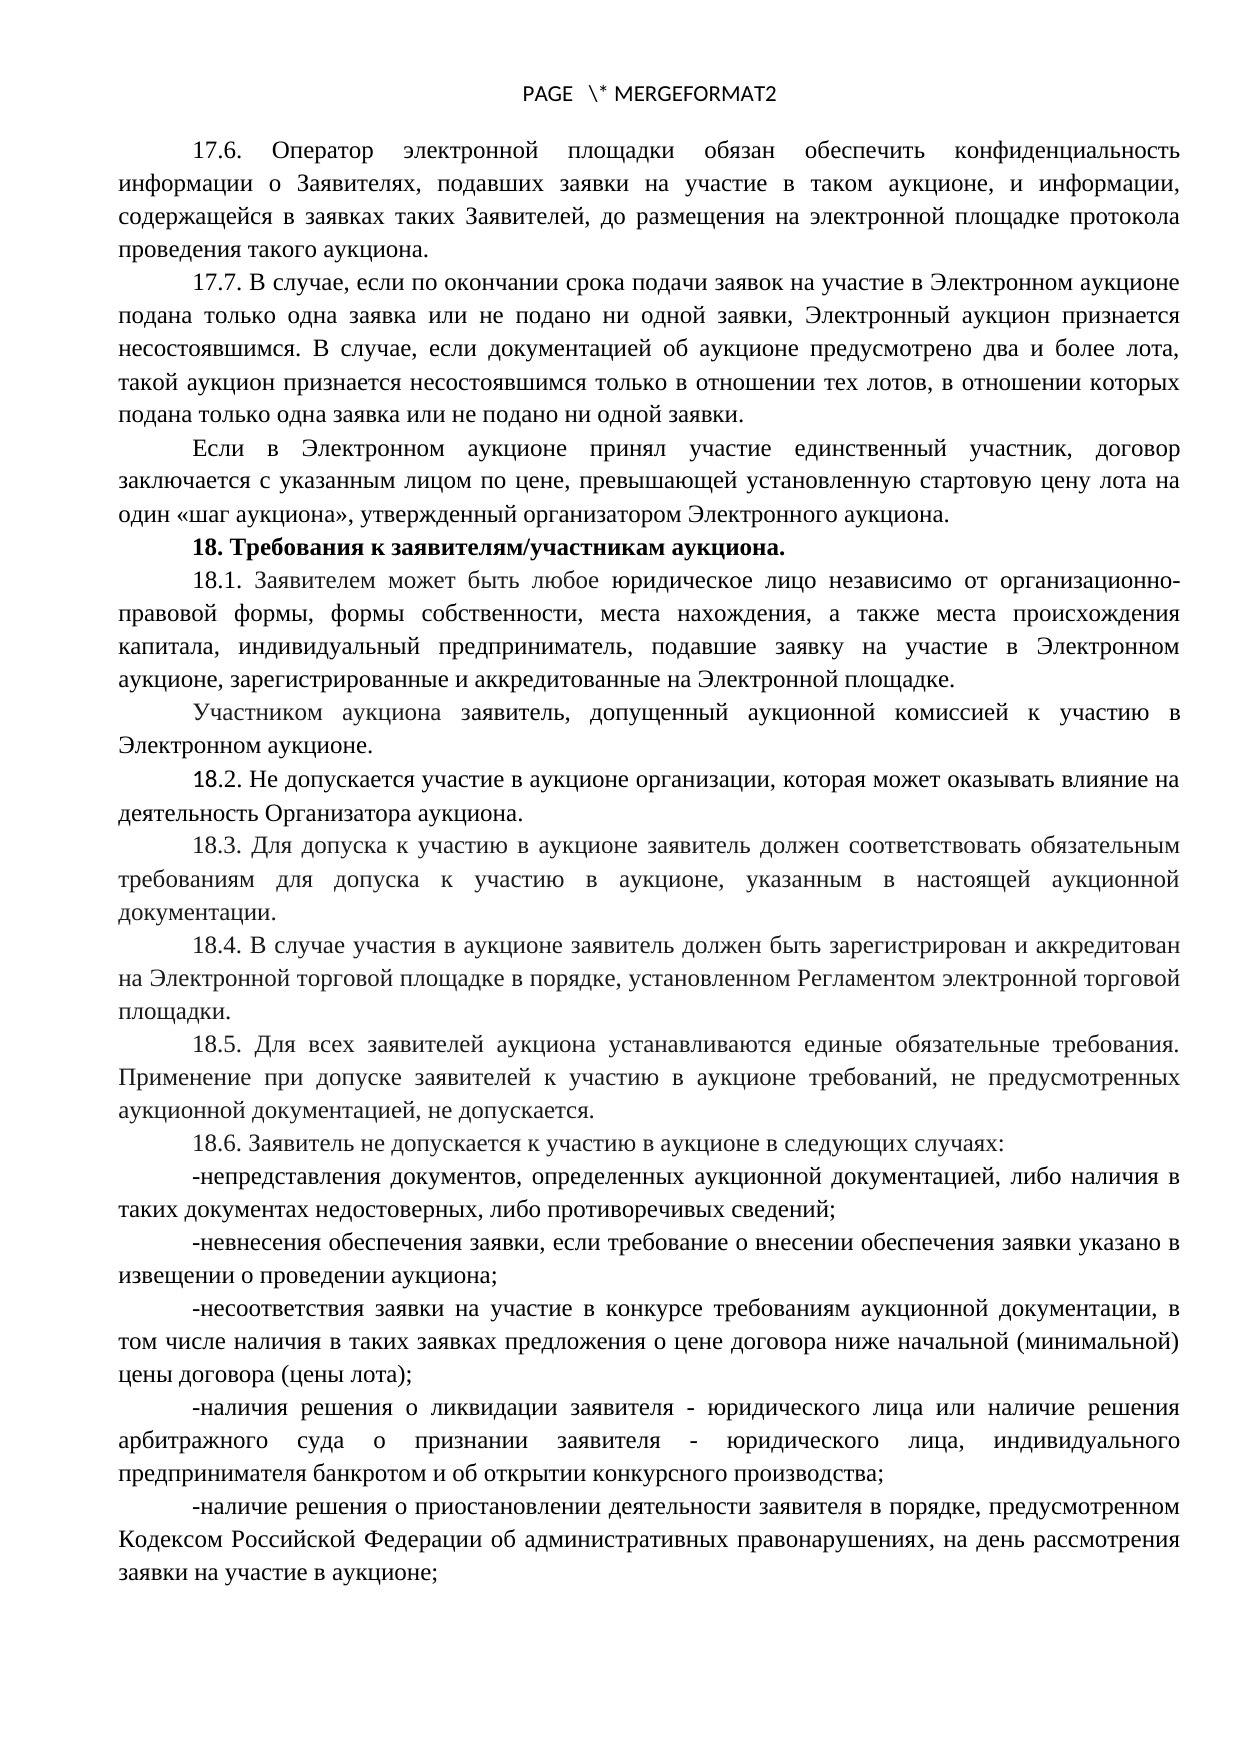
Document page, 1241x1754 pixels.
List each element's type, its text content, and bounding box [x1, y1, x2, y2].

text 17.6. Оператор электронной площадки обязан обеспечить конфиденциальность информации о Заявителях, подавших заявки на участие в таком аукционе, и информации, содержащейся в заявках таких Заявителей, до размещения на электронной площадке протокола проведения такого аукциона. [118, 135, 1181, 263]
text Если в Электронном аукционе принял участие единственный участник, договор заключается с указанным лицом по цене, превышающей установленную стартовую цену лота на один «шаг аукциона», утвержденный организатором Электронного аукциона. [118, 433, 1181, 527]
text -несоответствия заявки на участие в конкурсе требованиям аукционной документации, в том числе наличия в таких заявках предложения о цене договора ниже начальной (минимальной) цены договора (цены лота); [118, 1293, 1181, 1388]
text -непредставления документов, определенных аукционной документацией, либо наличия в таких документах недостоверных, либо противоречивых сведений; [118, 1161, 1181, 1223]
text 17.7. В случае, если по окончании срока подачи заявок на участие в Электронном аукционе подана только одна заявка или не подано ни одной заявки, Электронный аукцион признается несостоявшимся. В случае, если документацией об аукционе предусмотрено два и более лота, такой аукцион признается несостоявшимся только в отношении тех лотов, в отношении которых подана только одна заявка или не подано ни одной заявки. [118, 267, 1181, 428]
text 18.2. Не допускается участие в аукционе организации, которая может оказывать влияние на деятельность Организатора аукциона. [118, 763, 1181, 826]
text 18.4. В случае участия в аукционе заявитель должен быть зарегистрирован и аккредитован на Электронной торговой площадке в порядке, установленном Регламентом электронной торговой площадки. [118, 930, 1181, 1024]
text -наличие решения о приостановлении деятельности заявителя в порядке, предусмотренном Кодексом Российской Федерации об административных правонарушениях, на день рассмотрения заявки на участие в аукционе; [118, 1491, 1181, 1586]
text 18. Требования к заявителям/участникам аукциона. [118, 532, 1181, 560]
text 18.1. Заявителем может быть любое юридическое лицо независимо от организационно-правовой формы, формы собственности, места нахождения, а также места происхождения капитала, индивидуальный предприниматель, подавшие заявку на участие в Электронном аукционе, зарегистрированные и аккредитованные на Электронной площадке. [118, 565, 1181, 692]
text -наличия решения о ликвидации заявителя - юридического лица или наличие решения арбитражного суда о признании заявителя - юридического лица, индивидуального предпринимателя банкротом и об открытии конкурсного производства; [118, 1392, 1181, 1487]
text 18.5. Для всех заявителей аукциона устанавливаются единые обязательные требования. Применение при допуске заявителей к участию в аукционе требований, не предусмотренных аукционной документацией, не допускается. [118, 1029, 1181, 1123]
text Участником аукциона заявитель, допущенный аукционной комиссией к участию в Электронном аукционе. [118, 697, 1181, 758]
text 18.6. Заявитель не допускается к участию в аукционе в следующих случаях: [118, 1128, 1181, 1157]
text -невнесения обеспечения заявки, если требование о внесении обеспечения заявки указано в извещении о проведении аукциона; [118, 1227, 1181, 1289]
text 18.3. Для допуска к участию в аукционе заявитель должен соответствовать обязательным требованиям для допуска к участию в аукционе, указанным в настоящей аукционной документации. [118, 831, 1181, 925]
